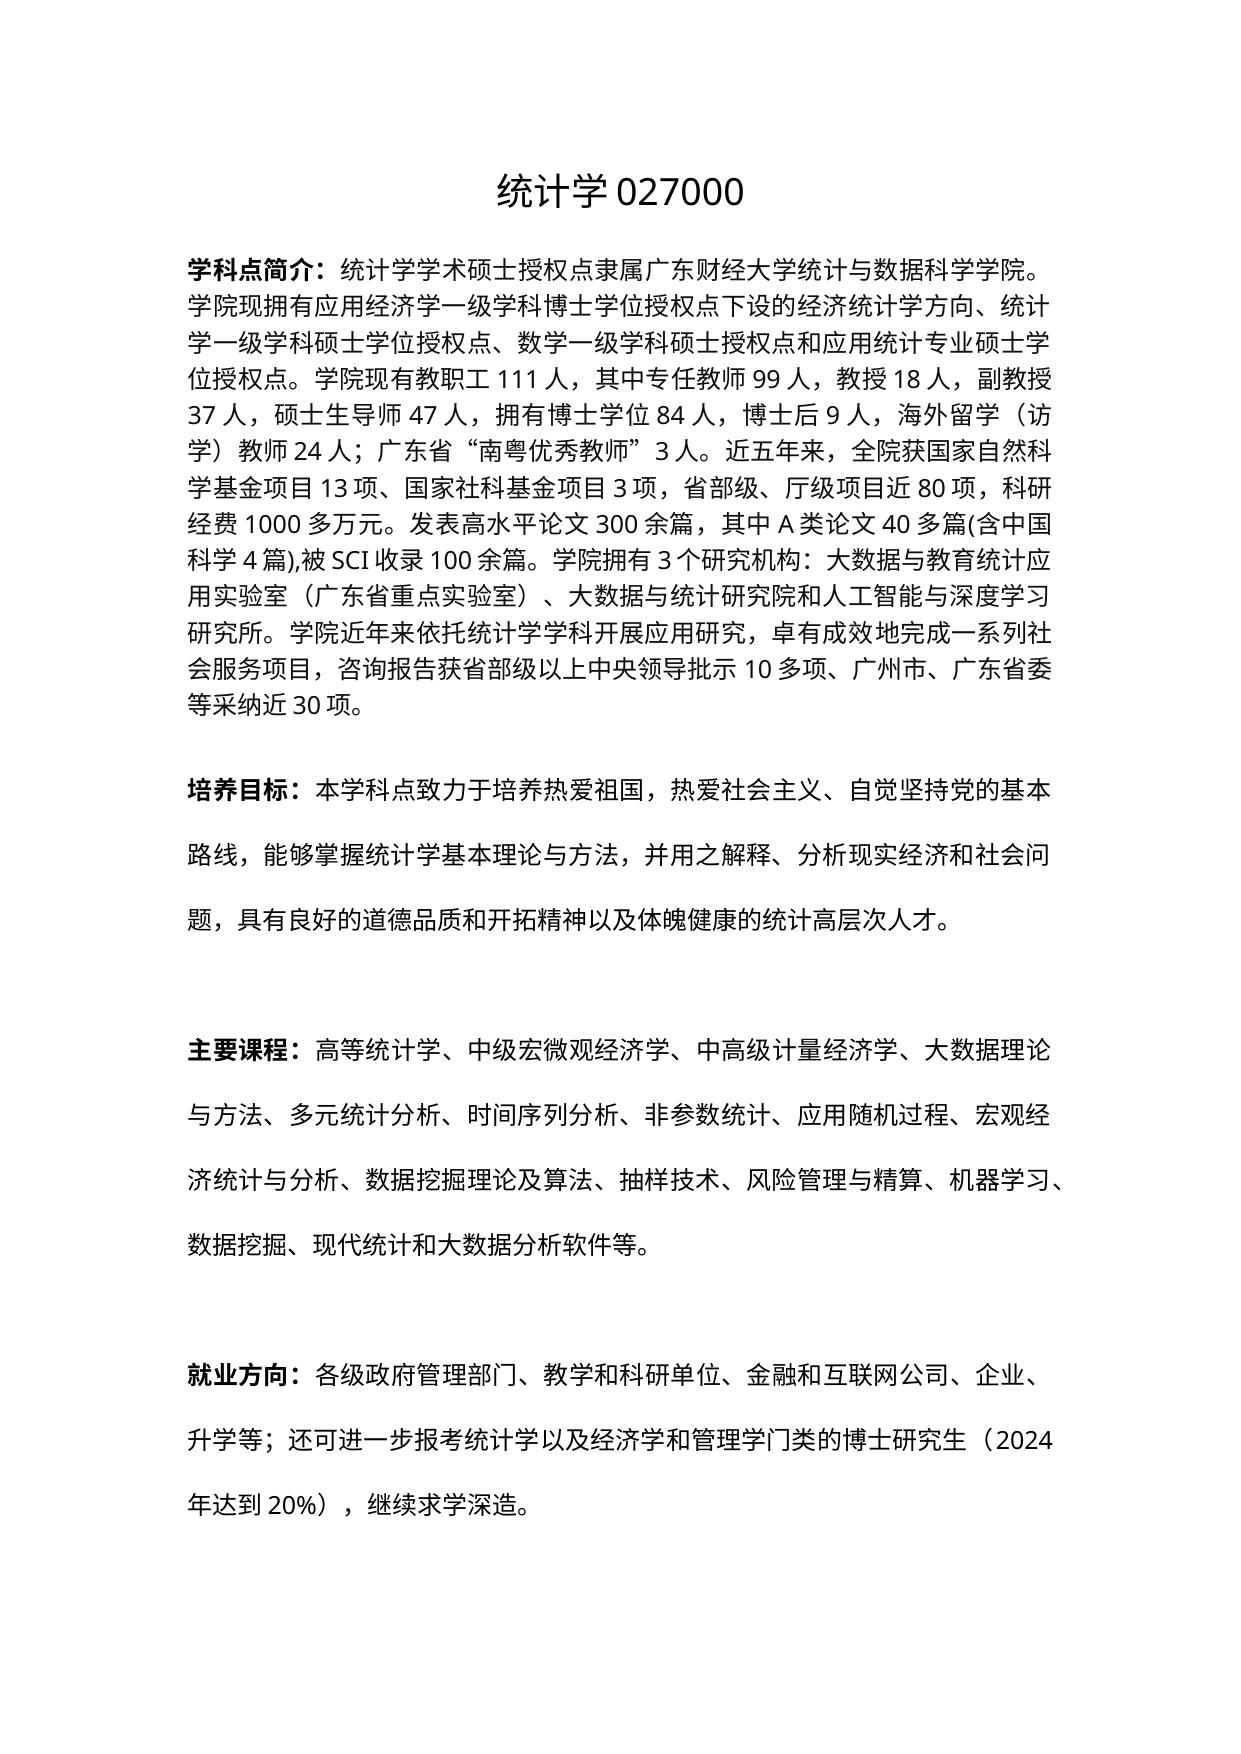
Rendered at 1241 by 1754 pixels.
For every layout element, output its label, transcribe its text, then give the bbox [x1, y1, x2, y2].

text 培养目标：本学科点致力于培养热爱祖国，热爱社会主义、自觉坚持党的基本路线，能够掌握统计学基本理论与方法，并用之解释、分析现实经济和社会问题，具有良好的道德品质和开拓精神以及体魄健康的统计高层次人才。 [187, 756, 1053, 951]
text 主要课程：高等统计学、中级宏微观经济学、中高级计量经济学、大数据理论与方法、多元统计分析、时间序列分析、非参数统计、应用随机过程、宏观经济统计与分析、数据挖掘理论及算法、抽样技术、风险管理与精算、机器学习、数据挖掘、现代统计和大数据分析软件等。 [187, 1016, 1053, 1276]
text 就业方向：各级政府管理部门、教学和科研单位、金融和互联网公司、企业、升学等；还可进一步报考统计学以及经济学和管理学门类的博士研究生（2024年达到20%），继续求学深造。 [187, 1341, 1053, 1536]
text 学科点简介：统计学学术硕士授权点隶属广东财经大学统计与数据科学学院。学院现拥有应用经济学一级学科博士学位授权点下设的经济统计学方向、统计学一级学科硕士学位授权点、数学一级学科硕士授权点和应用统计专业硕士学位授权点。学院现有教职工111人，其中专任教师99人，教授18人，副教授37人，硕士生导师47人，拥有博士学位84人，博士后9人，海外留学（访学）教师24人；广东省“南粤优秀教师”3人。近五年来，全院获国家自然科学基金项目13项、国家社科基金项目3项，省部级、厅级项目近80项，科研经费1000多万元。发表高水平论文300余篇，其中A类论文40多篇(含中国科学4篇),被SCI收录100余篇。学院拥有3个研究机构：大数据与教育统计应用实验室（广东省重点实验室）、大数据与统计研究院和人工智能与深度学习研究所。学院近年来依托统计学学科开展应用研究，卓有成效地完成一系列社会服务项目，咨询报告获省部级以上中央领导批示10多项、广州市、广东省委等采纳近30项。 [187, 251, 1053, 722]
text 统计学027000 [187, 162, 1053, 216]
